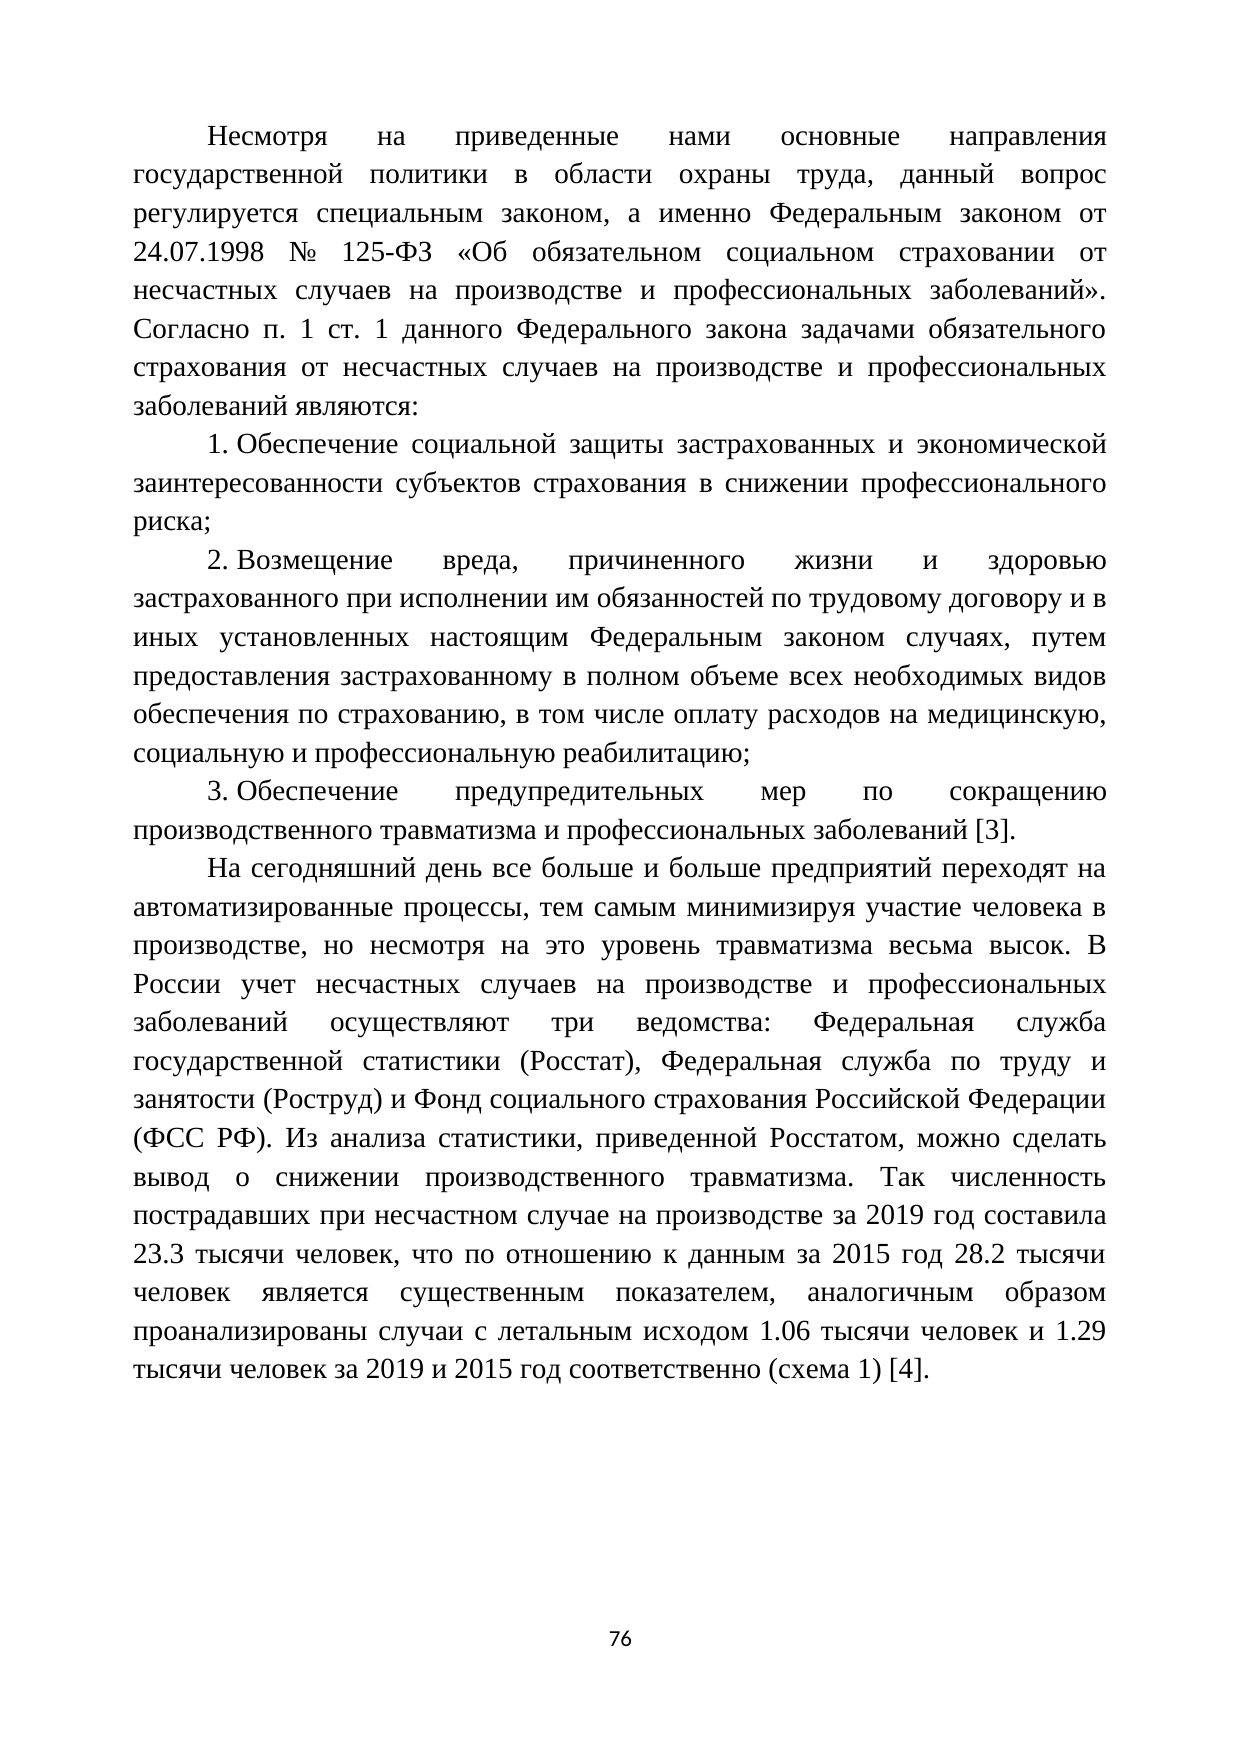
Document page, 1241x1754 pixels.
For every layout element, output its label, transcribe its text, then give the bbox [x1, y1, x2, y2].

text Несмотря на приведенные нами основные направления государственной политики в области охраны труда, данный вопрос регулируется специальным законом, а именно Федеральным законом от 24.07.1998 № 125-ФЗ «Об обязательном социальном страховании от несчастных случаев на производстве и профессиональных заболеваний». Согласно п. 1 ст. 1 данного Федерального закона задачами обязательного страхования от несчастных случаев на производстве и профессиональных заболеваний являются: [133, 118, 1107, 421]
list Возмещение вреда, причиненного жизни и здоровью застрахованного при исполнении им обязанностей по трудовому договору и в иных установленных настоящим Федеральным законом случаях, путем предоставления застрахованному в полном объеме всех необходимых видов обеспечения по страхованию, в том числе оплату расходов на медицинскую, социальную и профессиональную реабилитацию; [133, 542, 1107, 768]
list Обеспечение предупредительных мер по сокращению производственного травматизма и профессиональных заболеваний [3]. [133, 773, 1107, 845]
text На сегодняшний день все больше и больше предприятий переходят на автоматизированные процессы, тем самым минимизируя участие человека в производстве, но несмотря на это уровень травматизма весьма высок. В России учет несчастных случаев на производстве и профессиональных заболеваний осуществляют три ведомства: Федеральная служба государственной статистики (Росстат), Федеральная служба по труду и занятости (Роструд) и Фонд социального страхования Российской Федерации (ФСС РФ). Из анализа статистики, приведенной Росстатом, можно сделать вывод о снижении производственного травматизма. Так численность пострадавших при несчастном случае на производстве за 2019 год составила 23.3 тысячи человек, что по отношению к данным за 2015 год 28.2 тысячи человек является существенным показателем, аналогичным образом проанализированы случаи с летальным исходом 1.06 тысячи человек и 1.29 тысячи человек за 2019 и 2015 год соответственно (схема 1) [4]. [133, 850, 1107, 1385]
list Обеспечение социальной защиты застрахованных и экономической заинтересованности субъектов страхования в снижении профессионального риска; [133, 426, 1107, 537]
